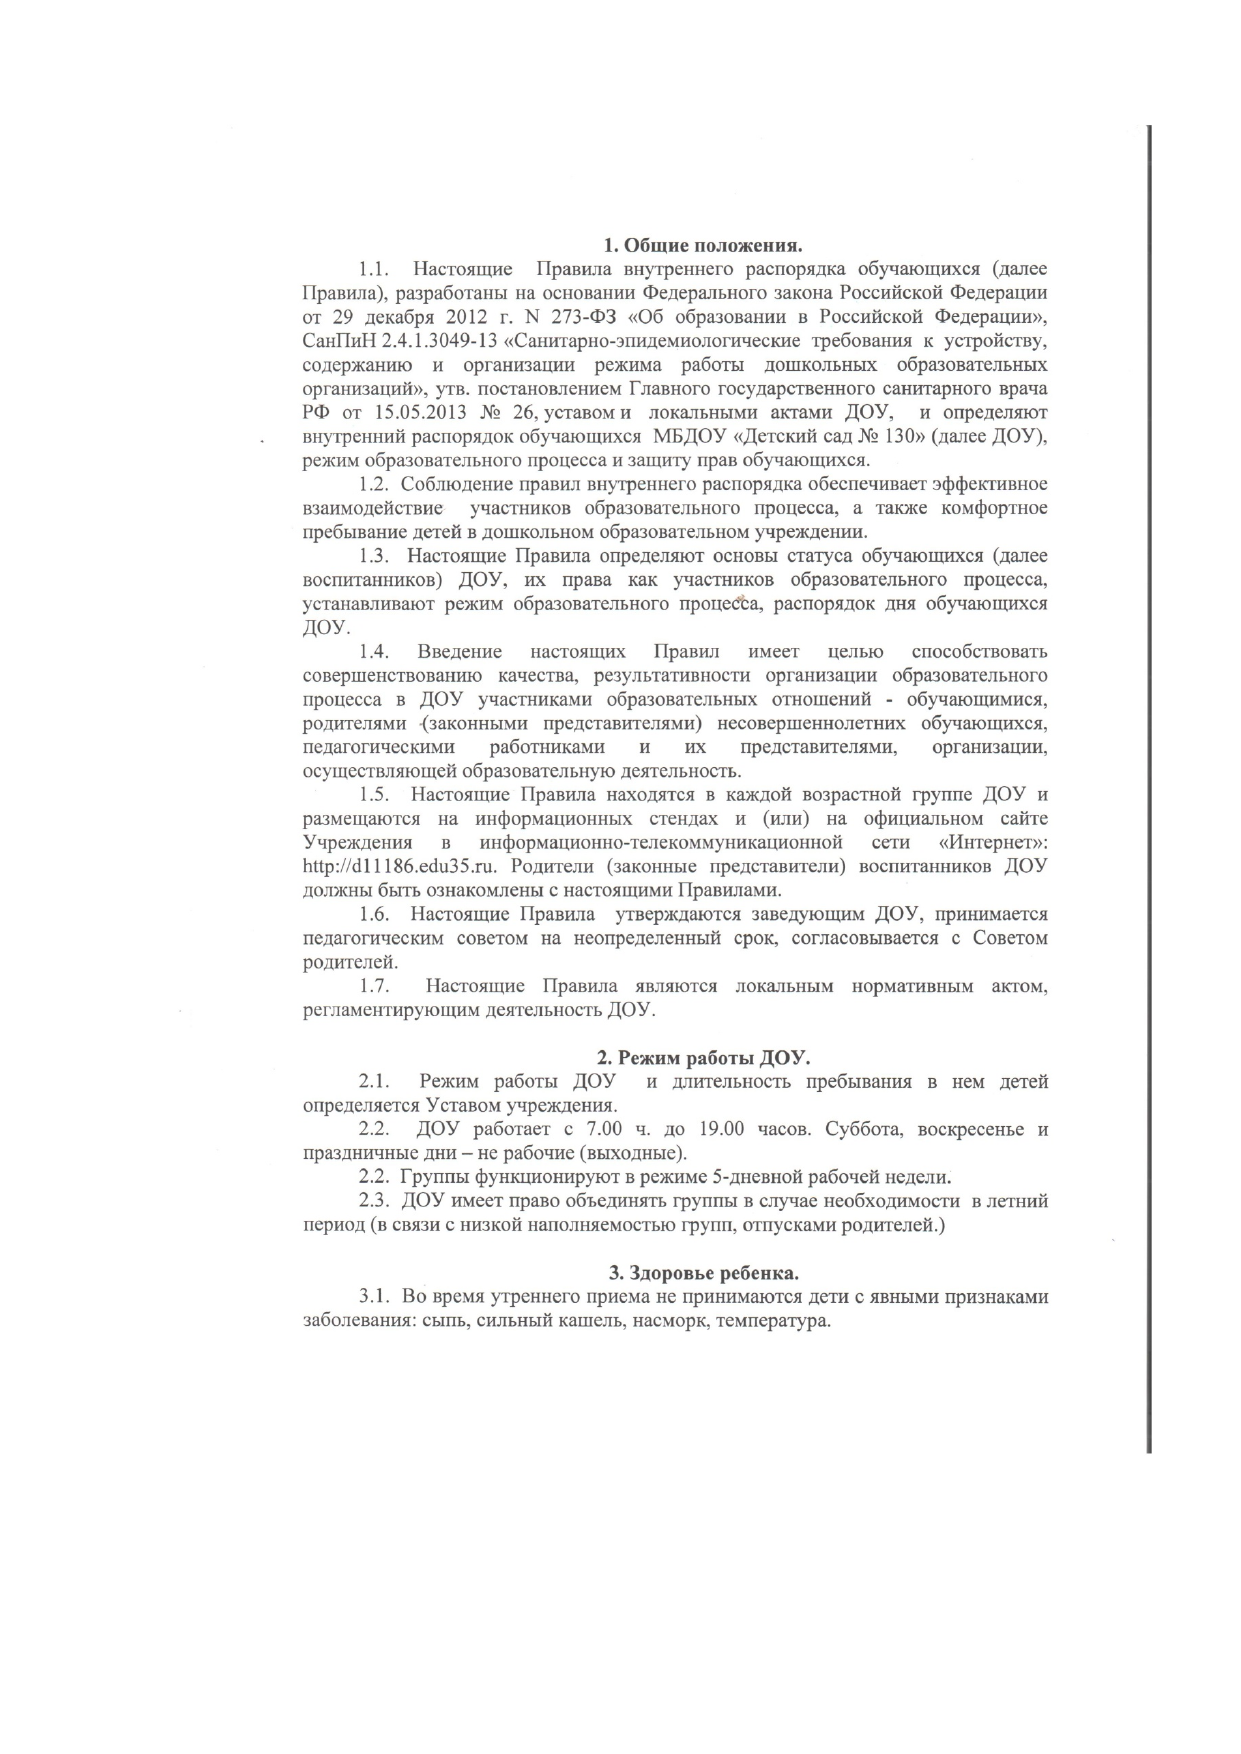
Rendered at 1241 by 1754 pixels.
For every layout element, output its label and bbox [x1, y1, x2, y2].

picture [177, 118, 1152, 1460]
